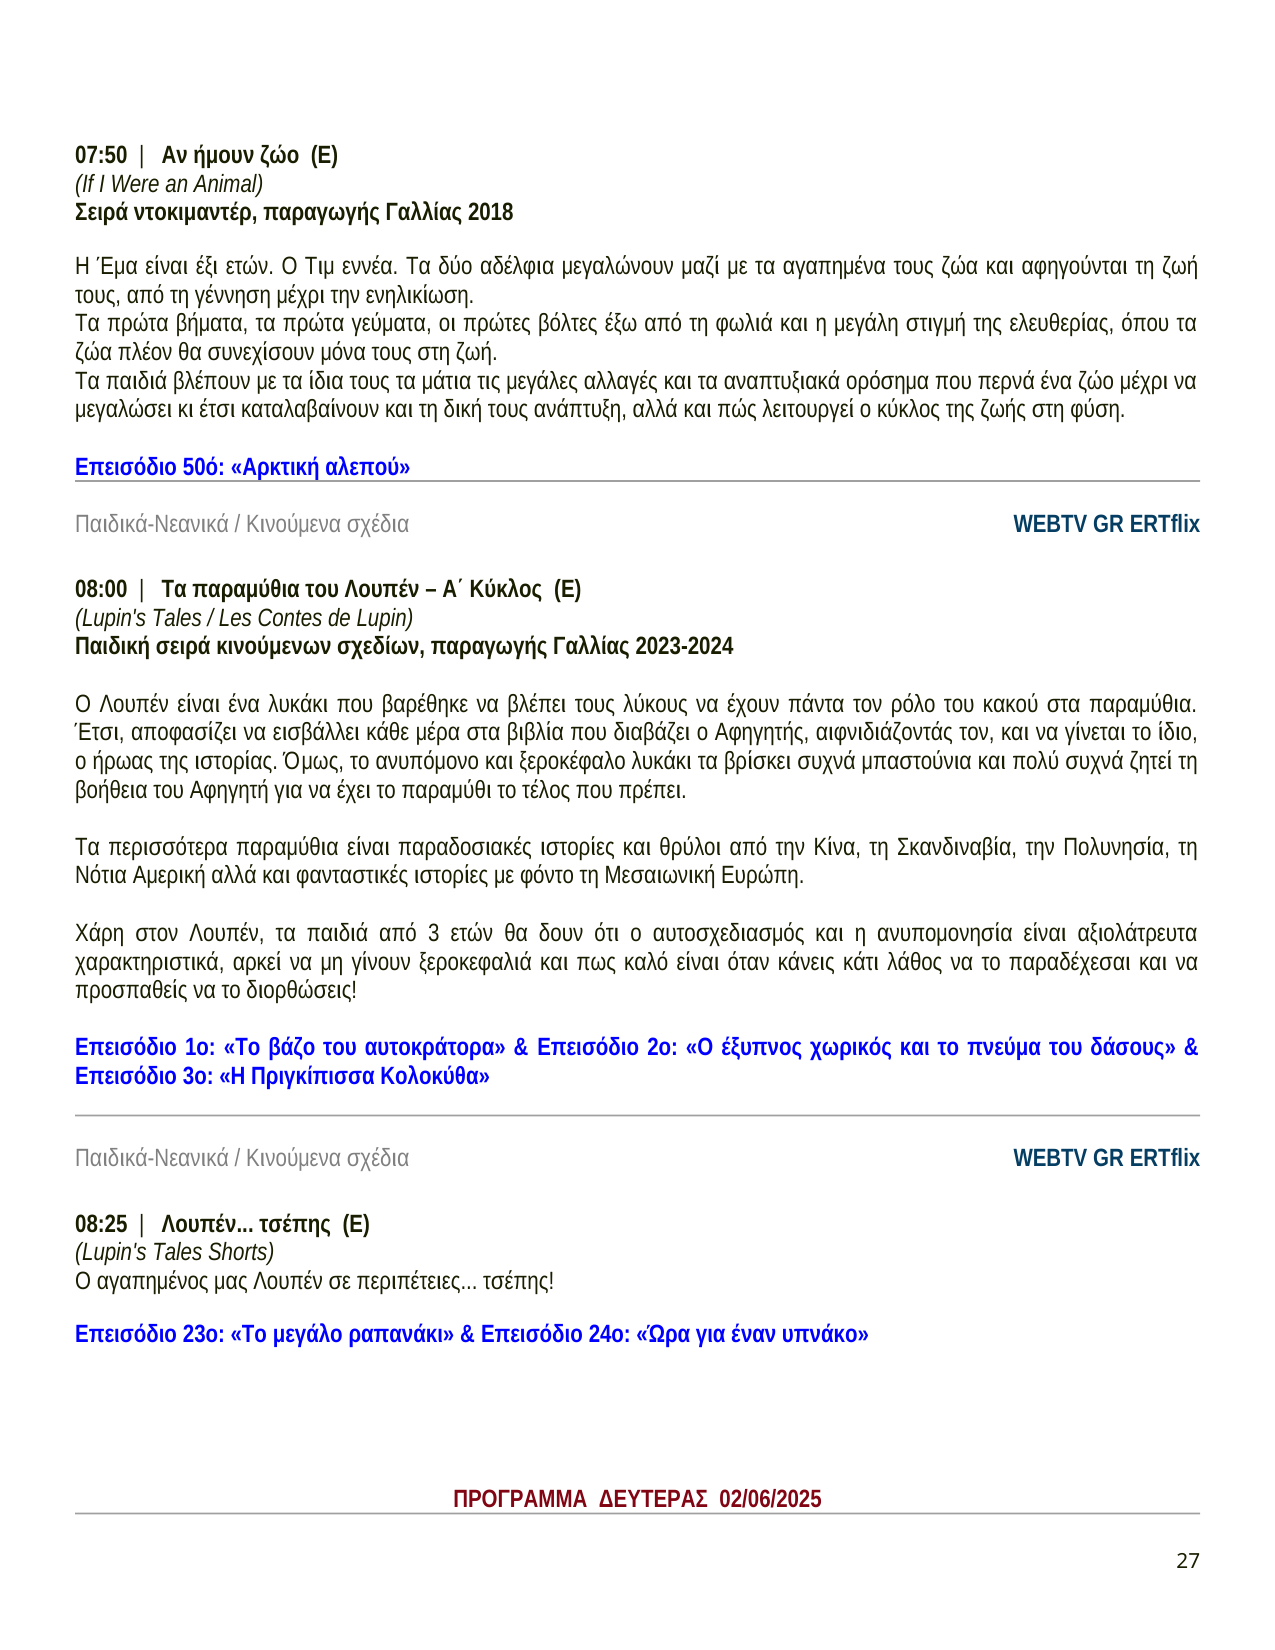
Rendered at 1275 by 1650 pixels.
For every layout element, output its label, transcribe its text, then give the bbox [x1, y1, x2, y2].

text 07:50 | Αν ήμουν ζώο (E) (If I Were an Animal) Σειρά ντοκιμαντέρ, παραγωγής Γαλλίας 2018 [75, 75, 1200, 226]
text Επεισόδιο 1ο: «Το βάζο του αυτοκράτορα» & Επεισόδιο 2ο: «Ο έξυπνος χωρικός και το πνεύμα του δάσους» & Επεισόδιο 3ο: «Η Πριγκίπισσα Κολοκύθα» [75, 1004, 1200, 1090]
table_header WEBTV GR ERTflix [638, 1144, 1200, 1172]
text Τα παιδιά βλέπουν με τα ίδια τους τα μάτια τις μεγάλες αλλαγές και τα αναπτυξιακά ορόσημα που περνά ένα ζώο μέχρι να μεγαλώσει κι έτσι καταλαβαίνουν και τη δική τους ανάπτυξη, αλλά και πώς λειτουργεί ο κύκλος της ζωής στη φύση. [75, 366, 1200, 423]
text 08:00 | Τα παραμύθια του Λουπέν – Α΄ Κύκλος (E) [75, 538, 1200, 603]
table_header Παιδικά-Νεανικά / Κινούμενα σχέδια [75, 1144, 637, 1172]
text Η Έμα είναι έξι ετών. Ο Τιμ εννέα. Τα δύο αδέλφια μεγαλώνουν μαζί με τα αγαπημένα τους ζώα και αφηγούνται τη ζωή τους, από τη γέννηση μέχρι την ενηλικίωση. [75, 251, 1200, 308]
text Τα πρώτα βήματα, τα πρώτα γεύματα, οι πρώτες βόλτες έξω από τη φωλιά και η μεγάλη στιγμή της ελευθερίας, όπου τα ζώα πλέον θα συνεχίσουν μόνα τους στη ζωή. [75, 308, 1200, 366]
text (Lupin's Tales / Les Contes de Lupin) [75, 603, 1200, 631]
text 08:25 | Λουπέν... τσέπης (E) (Lupin's Tales Shorts) Ο αγαπημένος μας Λουπέν σε περιπέτειες... τσέπης! [75, 1172, 1200, 1294]
table_header Παιδικά-Νεανικά / Κινούμενα σχέδια [75, 509, 637, 538]
text Παιδική σειρά κινούμενων σχεδίων, παραγωγής Γαλλίας 2023-2024 [75, 631, 1200, 660]
text Τα περισσότερα παραμύθια είναι παραδοσιακές ιστορίες και θρύλοι από την Κίνα, τη Σκανδιναβία, την Πολυνησία, τη Νότια Αμερική αλλά και φανταστικές ιστορίες με φόντο τη Μεσαιωνική Ευρώπη. [75, 832, 1200, 889]
text Eπεισόδιο 50ό: «Αρκτική αλεπού» [75, 452, 1200, 480]
text Ο Λουπέν είναι ένα λυκάκι που βαρέθηκε να βλέπει τους λύκους να έχουν πάντα τον ρόλο του κακού στα παραμύθια. Έτσι, αποφασίζει να εισβάλλει κάθε μέρα στα βιβλία που διαβάζει ο Αφηγητής, αιφνιδιάζοντάς τον, και να γίνεται το ίδιο, ο ήρωας της ιστορίας. Όμως, το ανυπόμονο και ξεροκέφαλο λυκάκι τα βρίσκει συχνά μπαστούνια και πολύ συχνά ζητεί τη βοήθεια του Αφηγητή για να έχει το παραμύθι το τέλος που πρέπει. [75, 689, 1200, 803]
text Επεισόδιο 23ο: «Το μεγάλο ραπανάκι» & Επεισόδιο 24ο: «Ώρα για έναν υπνάκο» [75, 1319, 1200, 1348]
table_header WEBTV GR ERTflix [638, 509, 1200, 538]
text Χάρη στον Λουπέν, τα παιδιά από 3 ετών θα δουν ότι ο αυτοσχεδιασμός και η ανυπομονησία είναι αξιολάτρευτα χαρακτηριστικά, αρκεί να μη γίνουν ξεροκεφαλιά και πως καλό είναι όταν κάνεις κάτι λάθος να το παραδέχεσαι και να προσπαθείς να το διορθώσεις! [75, 918, 1200, 1004]
text ΠΡΟΓΡΑΜΜΑ ΔΕΥΤΕΡΑΣ 02/06/2025 [75, 1484, 1200, 1512]
